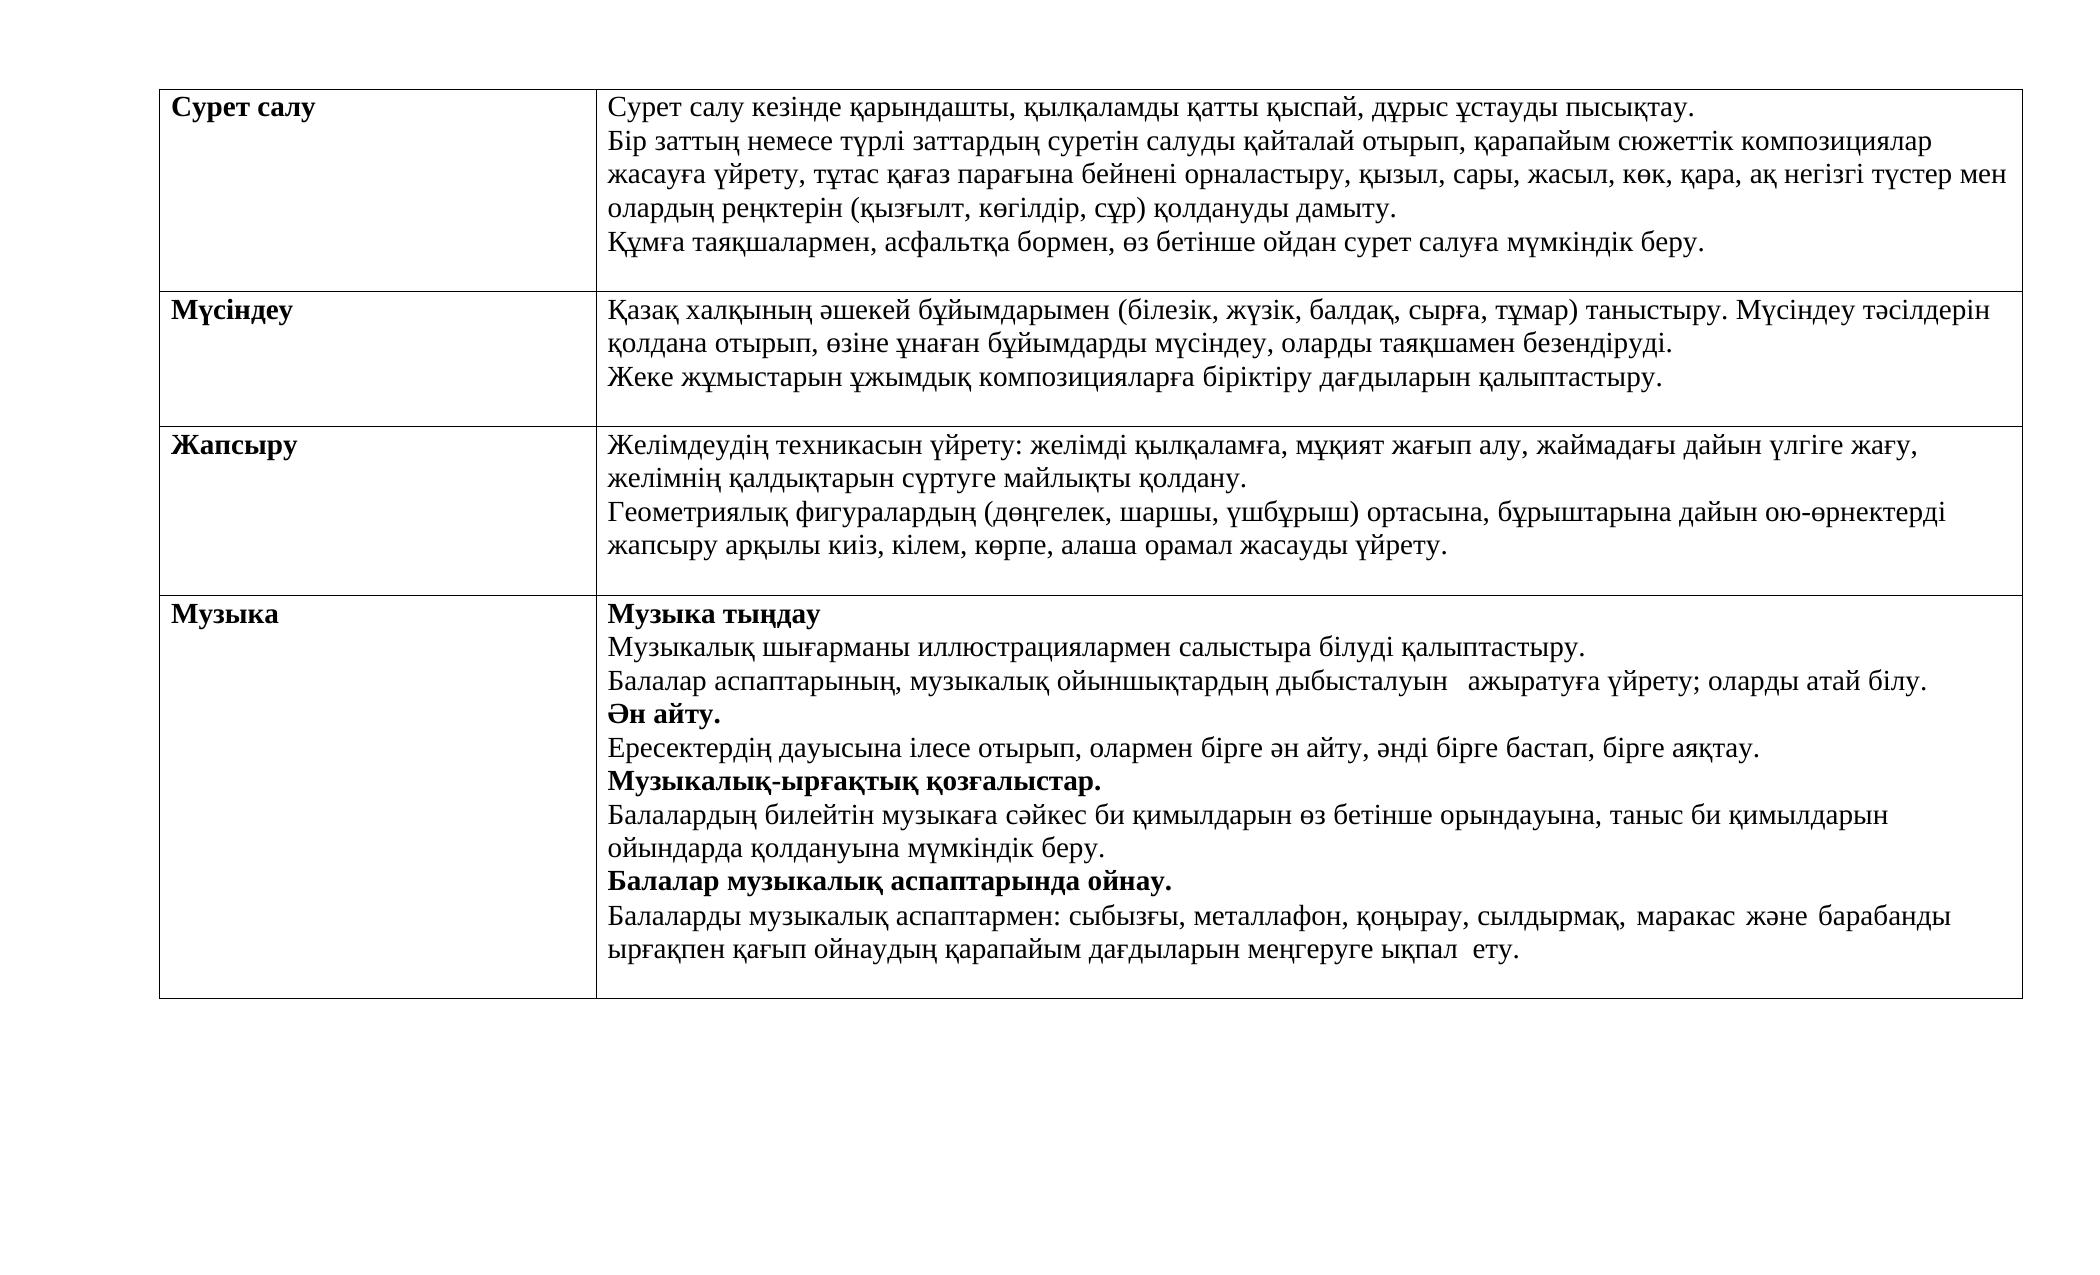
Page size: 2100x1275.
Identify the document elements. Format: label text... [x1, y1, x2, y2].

table_cell Музыка [160, 596, 596, 998]
table_cell Сурет салу [160, 90, 596, 291]
table_cell Қазақ халқының әшекей бұйымдарымен (білезік, жүзік, балдақ, сырға, тұмар) таныстыру. Мүсіндеу тәсілдерін қолдана отырып, өзіне ұнаған бұйымдарды мүсіндеу, оларды таяқшамен безендіруді. Жеке жұмыстарын ұжымдық композицияларға біріктіру дағдыларын қалыптастыру. [597, 292, 2022, 426]
table_cell Сурет салу кезінде қарындашты, қылқаламды қатты қыспай, дұрыс ұстауды пысықтау. Бір заттың немесе түрлі заттардың суретін салуды қайталай отырып, қарапайым сюжеттік композициялар жасауға үйрету, тұтас қағаз парағына бейнені орналастыру, қызыл, сары, жасыл, көк, қара, ақ негізгі түстер мен олардың реңктерін (қызғылт, көгілдір, сұр) қолдануды дамыту. Құмға таяқшалармен, асфальтқа бормен, өз бетінше ойдан сурет салуға мүмкіндік беру. [597, 90, 2022, 291]
table_cell Желімдеудің техникасын үйрету: желімді қылқаламға, мұқият жағып алу, жаймадағы дайын үлгіге жағу, желімнің қалдықтарын сүртуге майлықты қолдану. Геометриялық фигуралардың (дөңгелек, шаршы, үшбұрыш) ортасына, бұрыштарына дайын ою-өрнектерді жапсыру арқылы киіз, кілем, көрпе, алаша орамал жасауды үйрету. [597, 427, 2022, 595]
table_cell Мүсіндеу [160, 292, 596, 426]
table_cell Жапсыру [160, 427, 596, 595]
table_cell Музыка тыңдау Музыкалық шығарманы иллюстрациялармен салыстыра білуді қалыптастыру. Балалар аспаптарының, музыкалық ойыншықтардың дыбысталуын ажыратуға үйрету; оларды атай білу. Ән айту. Ересектердің дауысына ілесе отырып, олармен бірге ән айту, әнді бірге бастап, бірге аяқтау. Музыкалық-ырғақтық қозғалыстар. Балалардың билейтін музыкаға сәйкес би қимылдарын өз бетінше орындауына, таныс би қимылдарын ойындарда қолдануына мүмкіндік беру. Балалар музыкалық аспаптарында ойнау. Балаларды музыкалық аспаптармен: сыбызғы, металлафон, қоңырау, сылдырмақ, маракас және барабанды ырғақпен қағып ойнаудың қарапайым дағдыларын меңгеруге ықпал ету. [597, 596, 2022, 998]
